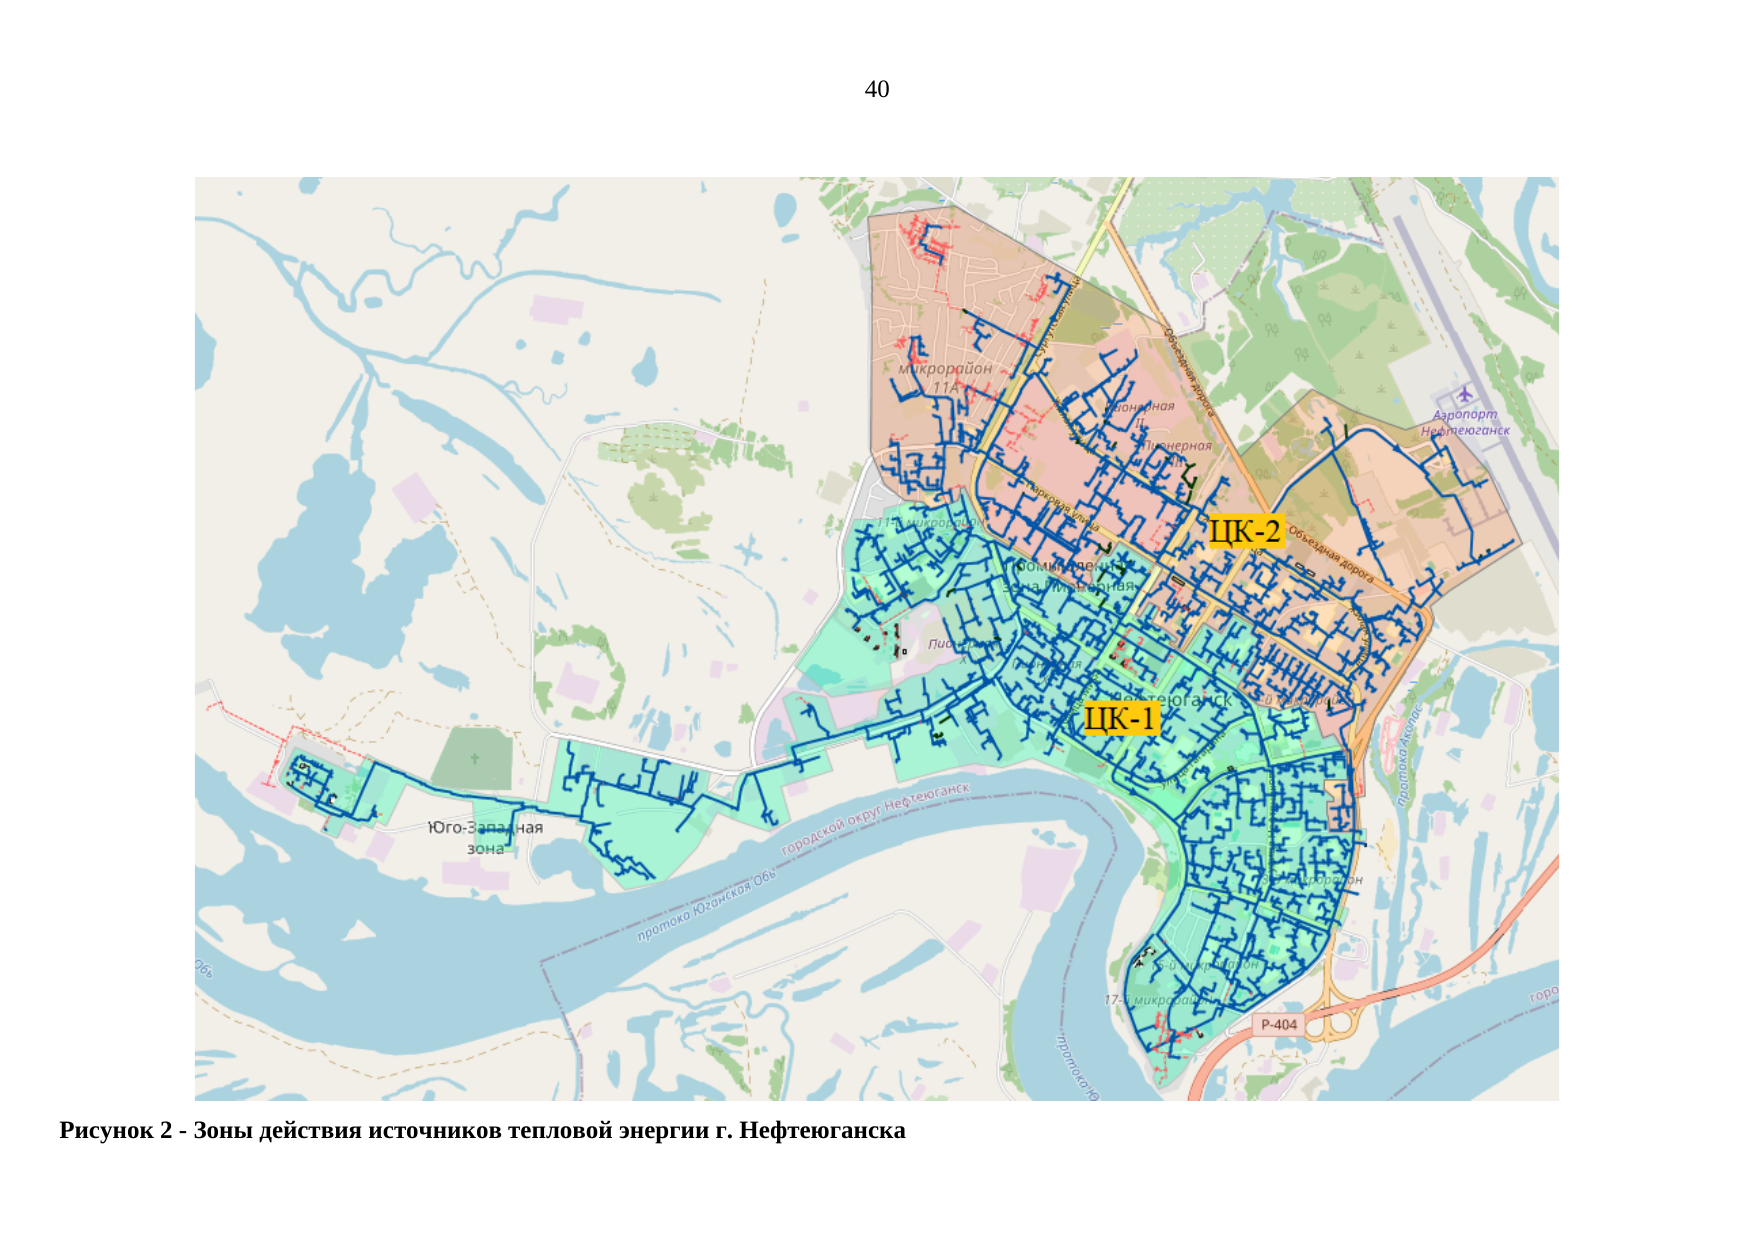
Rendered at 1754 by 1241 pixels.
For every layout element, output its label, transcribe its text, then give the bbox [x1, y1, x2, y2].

picture [194, 177, 1560, 1101]
text Рисунок 2 - Зоны действия источников тепловой энергии г. Нефтеюганска [59, 1115, 1695, 1144]
